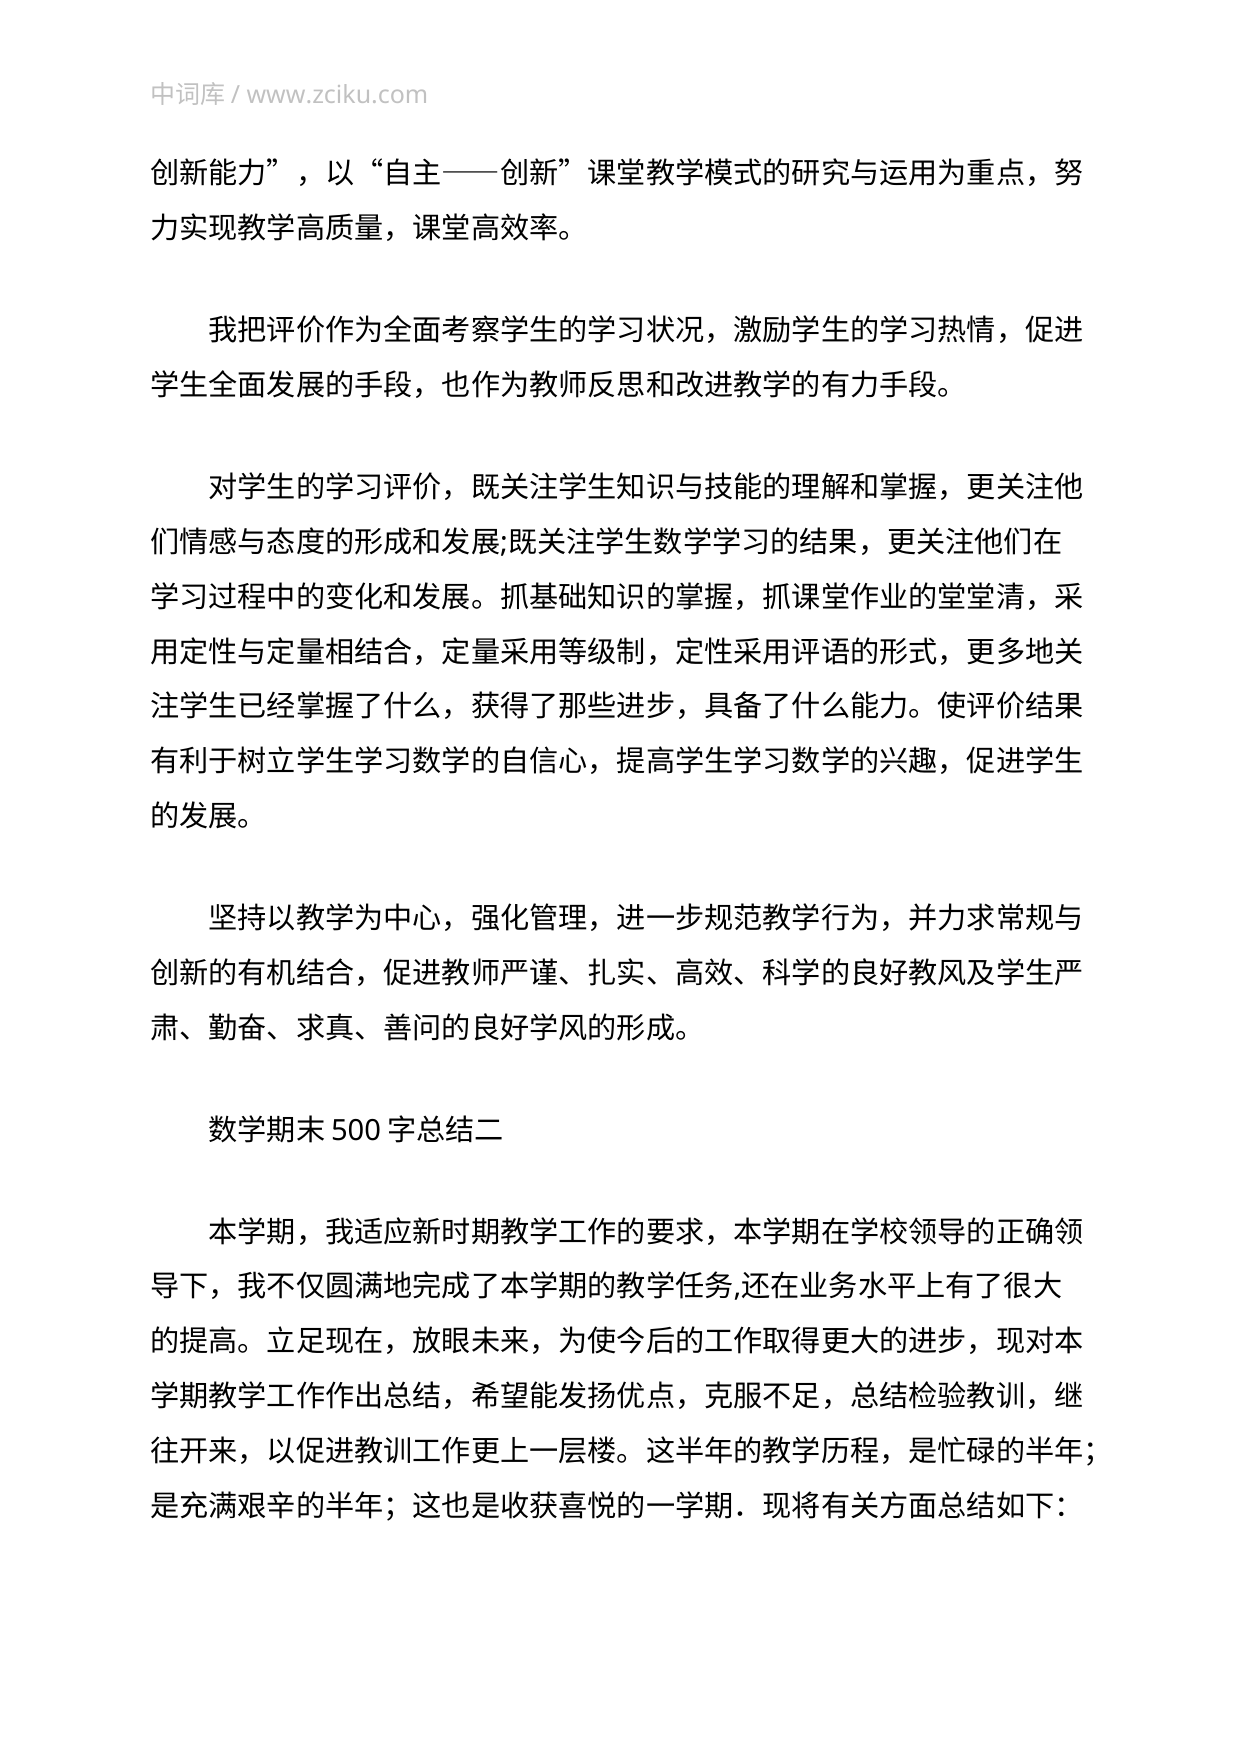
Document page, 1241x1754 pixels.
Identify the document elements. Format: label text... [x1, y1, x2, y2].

text 坚持以教学为中心，强化管理，进一步规范教学行为，并力求常规与创新的有机结合，促进教师严谨、扎实、高效、科学的良好教风及学生严肃、勤奋、求真、善问的良好学风的形成。 [150, 894, 1090, 1047]
text 数学期末500字总结二 [150, 1106, 1090, 1148]
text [150, 150, 1090, 247]
text 我把评价作为全面考察学生的学习状况，激励学生的学习热情，促进学生全面发展的手段，也作为教师反思和改进教学的有力手段。 [150, 307, 1090, 404]
text 对学生的学习评价，既关注学生知识与技能的理解和掌握，更关注他们情感与态度的形成和发展;既关注学生数学学习的结果，更关注他们在学习过程中的变化和发展。抓基础知识的掌握，抓课堂作业的堂堂清，采用定性与定量相结合，定量采用等级制，定性采用评语的形式，更多地关注学生已经掌握了什么，获得了那些进步，具备了什么能力。使评价结果有利于树立学生学习数学的自信心，提高学生学习数学的兴趣，促进学生的发展。 [150, 463, 1090, 835]
text 本学期，我适应新时期教学工作的要求，本学期在学校领导的正确领导下，我不仅圆满地完成了本学期的教学任务,还在业务水平上有了很大的提高。立足现在，放眼未来，为使今后的工作取得更大的进步，现对本学期教学工作作出总结，希望能发扬优点，克服不足，总结检验教训，继往开来，以促进教训工作更上一层楼。这半年的教学历程，是忙碌的半年；是充满艰辛的半年；这也是收获喜悦的一学期．现将有关方面总结如下： [150, 1208, 1090, 1525]
